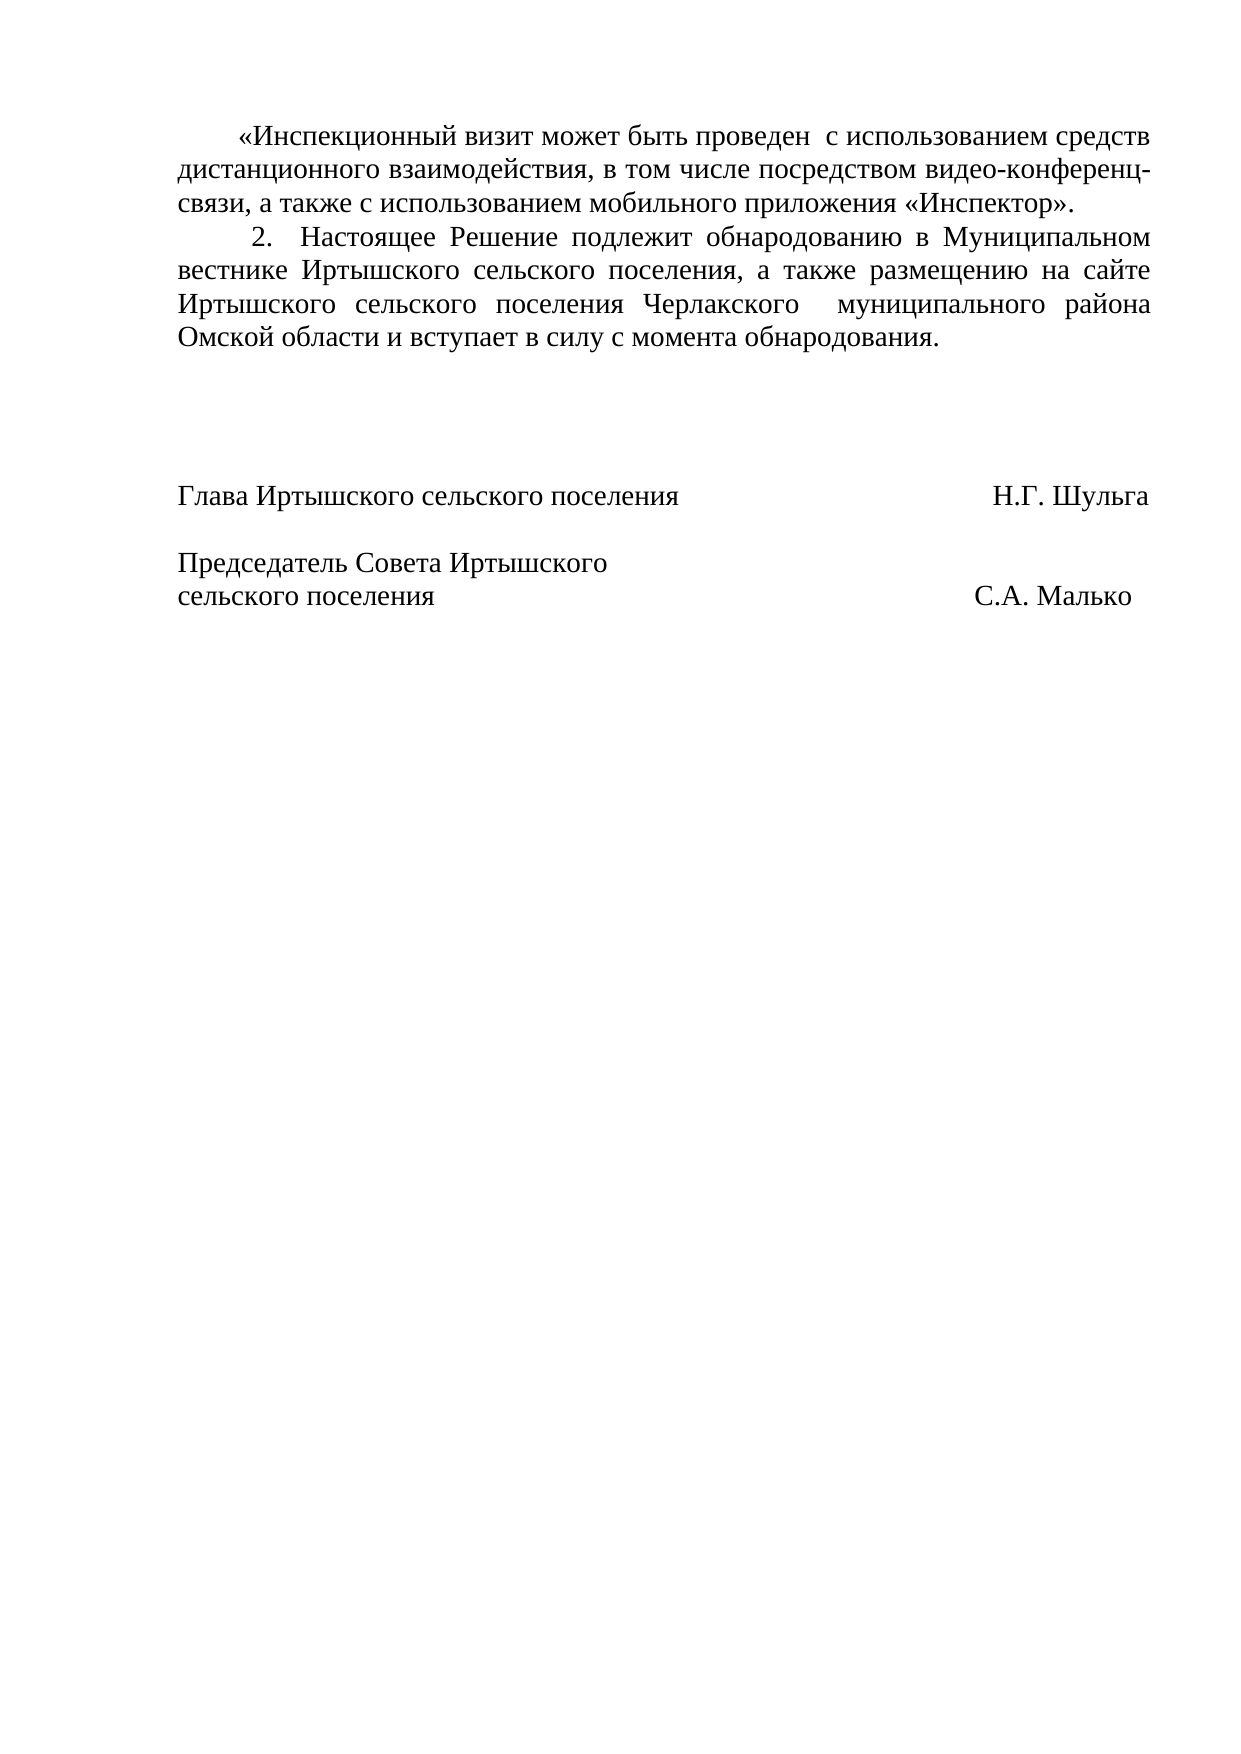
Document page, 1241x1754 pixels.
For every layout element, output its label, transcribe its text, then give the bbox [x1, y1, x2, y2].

text 2. Настоящее Решение подлежит обнародованию в Муниципальном вестнике Иртышского сельского поселения, а также размещению на сайте Иртышского сельского поселения Черлакского муниципального района Омской области и вступает в силу с момента обнародования. [177, 219, 1152, 353]
text Председатель Совета Иртышского [177, 545, 1152, 578]
text «Инспекционный визит может быть проведен с использованием средств дистанционного взаимодействия, в том числе посредством видео-конференц-связи, а также с использованием мобильного приложения «Инспектор». [177, 118, 1152, 219]
text Глава Иртышского сельского поселения Н.Г. Шульга [177, 478, 1152, 511]
text сельского поселения С.А. Малько [177, 578, 1152, 612]
